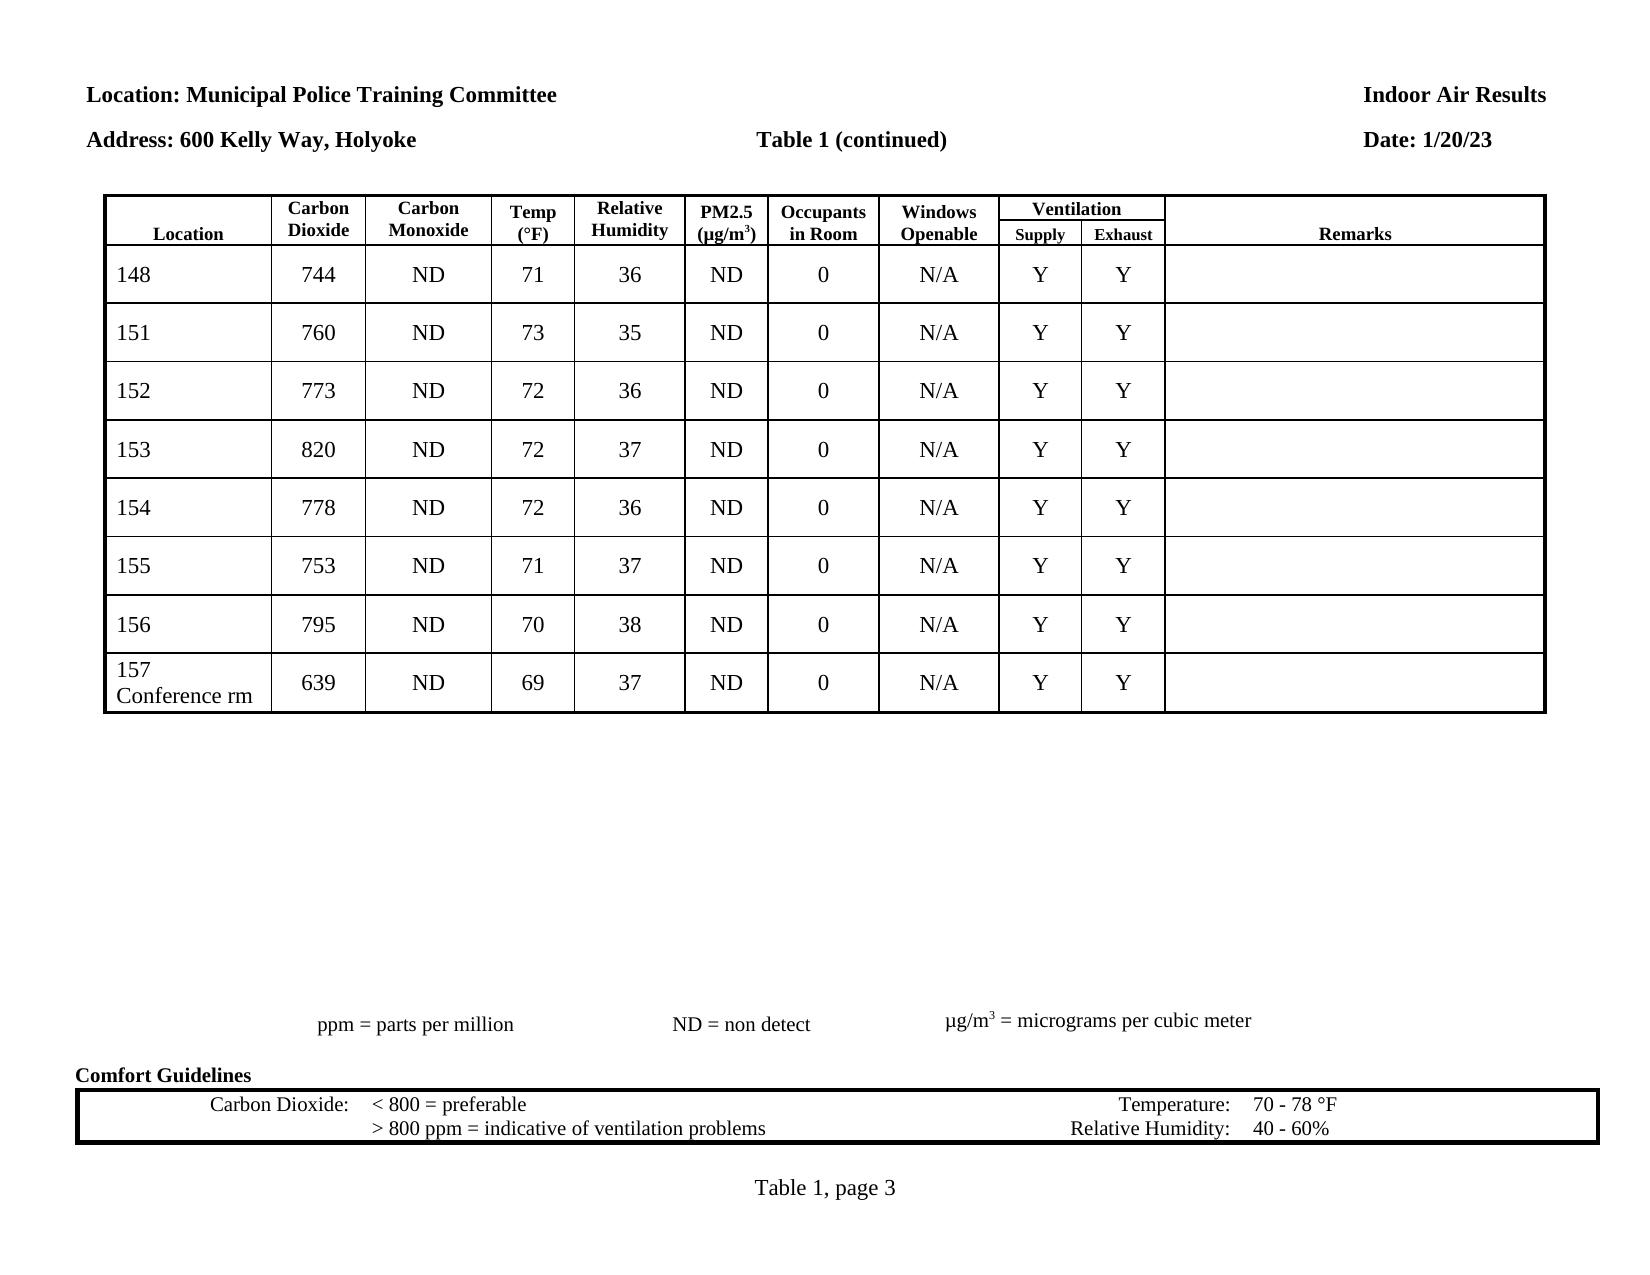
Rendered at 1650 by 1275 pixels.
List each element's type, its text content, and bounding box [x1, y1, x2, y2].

table_cell ND [686, 421, 767, 477]
table_cell ND [366, 479, 491, 536]
table_cell Y [1082, 304, 1164, 361]
table_cell ND [686, 362, 767, 419]
table_cell Y [1082, 479, 1164, 536]
table_cell [1166, 654, 1543, 711]
table_cell ND [686, 537, 767, 594]
table_cell N/A [880, 479, 998, 536]
table_cell ND [686, 596, 767, 652]
table_cell [1166, 596, 1543, 652]
table_cell ND [686, 654, 767, 711]
table_cell 0 [769, 479, 878, 536]
table_cell 773 [272, 362, 365, 419]
table_cell 72 [492, 362, 574, 419]
table_cell ND [366, 362, 491, 419]
table_cell ND [366, 246, 491, 302]
table_cell ND [366, 304, 491, 361]
table_cell Y [1000, 362, 1081, 419]
table_cell 151 [107, 304, 271, 361]
table_cell N/A [880, 246, 998, 302]
table_cell 0 [769, 537, 878, 594]
table_cell 37 [575, 537, 684, 594]
table_cell 152 [107, 362, 271, 419]
table_cell 0 [769, 304, 878, 361]
table_cell 0 [769, 421, 878, 477]
table_cell 0 [769, 246, 878, 302]
table_cell 73 [492, 304, 574, 361]
table_cell 156 [107, 596, 271, 652]
table_cell 148 [107, 246, 271, 302]
table_cell [1166, 246, 1543, 302]
table_cell Y [1000, 246, 1081, 302]
table_cell N/A [880, 304, 998, 361]
table_header PM2.5 (µg/m3) [686, 197, 767, 244]
table_header Occupants in Room [769, 197, 878, 244]
table_cell 153 [107, 421, 271, 477]
table_cell 795 [272, 596, 365, 652]
table_cell Supply [1000, 221, 1081, 244]
table_cell Y [1000, 596, 1081, 652]
table_cell 36 [575, 246, 684, 302]
table_cell 72 [492, 479, 574, 536]
table_cell N/A [880, 421, 998, 477]
table_cell Y [1082, 246, 1164, 302]
table_cell Exhaust [1082, 221, 1164, 244]
table_cell 38 [575, 596, 684, 652]
table_cell 157 Conference rm [107, 654, 271, 711]
table_cell 753 [272, 537, 365, 594]
table_cell Y [1082, 654, 1164, 711]
table_cell N/A [880, 362, 998, 419]
table_cell Y [1082, 537, 1164, 594]
table_cell 37 [575, 421, 684, 477]
table_header Carbon Dioxide (ppm) [272, 197, 365, 244]
table_cell Y [1000, 479, 1081, 536]
table_cell 35 [575, 304, 684, 361]
table_cell ND [366, 421, 491, 477]
table_cell Y [1000, 421, 1081, 477]
table_header Location [107, 197, 271, 244]
table_header Ventilation [1000, 197, 1164, 219]
table_cell [1166, 479, 1543, 536]
table_cell Y [1000, 654, 1081, 711]
table_cell ND [366, 537, 491, 594]
table_cell Y [1082, 421, 1164, 477]
table_cell 36 [575, 479, 684, 536]
table_cell 71 [492, 537, 574, 594]
table_cell 70 [492, 596, 574, 652]
table_cell 778 [272, 479, 365, 536]
table_header Windows Openable [880, 197, 998, 244]
table_cell 155 [107, 537, 271, 594]
table_cell 0 [769, 654, 878, 711]
table_cell 820 [272, 421, 365, 477]
table_header Carbon Monoxide (ppm) [366, 197, 491, 244]
table_header Relative Humidity (%) [575, 197, 684, 244]
table_cell 760 [272, 304, 365, 361]
table_cell [1166, 421, 1543, 477]
table_cell 0 [769, 362, 878, 419]
table_cell N/A [880, 654, 998, 711]
table_cell [1166, 304, 1543, 361]
table_header Remarks [1166, 197, 1543, 244]
table_cell N/A [880, 537, 998, 594]
table_header Temp (°F) [492, 197, 574, 244]
table_cell 639 [272, 654, 365, 711]
table_cell 744 [272, 246, 365, 302]
table_cell ND [366, 654, 491, 711]
table_cell Y [1000, 537, 1081, 594]
table_cell ND [366, 596, 491, 652]
table_cell Y [1082, 362, 1164, 419]
table_cell Y [1000, 304, 1081, 361]
table_cell 37 [575, 654, 684, 711]
table_cell ND [686, 479, 767, 536]
table_cell 69 [492, 654, 574, 711]
table_cell [1166, 362, 1543, 419]
table_cell 71 [492, 246, 574, 302]
table_cell 0 [769, 596, 878, 652]
table_cell 36 [575, 362, 684, 419]
table_cell 72 [492, 421, 574, 477]
table_cell ND [686, 304, 767, 361]
table_cell [1166, 537, 1543, 594]
table_cell N/A [880, 596, 998, 652]
table_cell 154 [107, 479, 271, 536]
table_cell ND [686, 246, 767, 302]
table_cell Y [1082, 596, 1164, 652]
